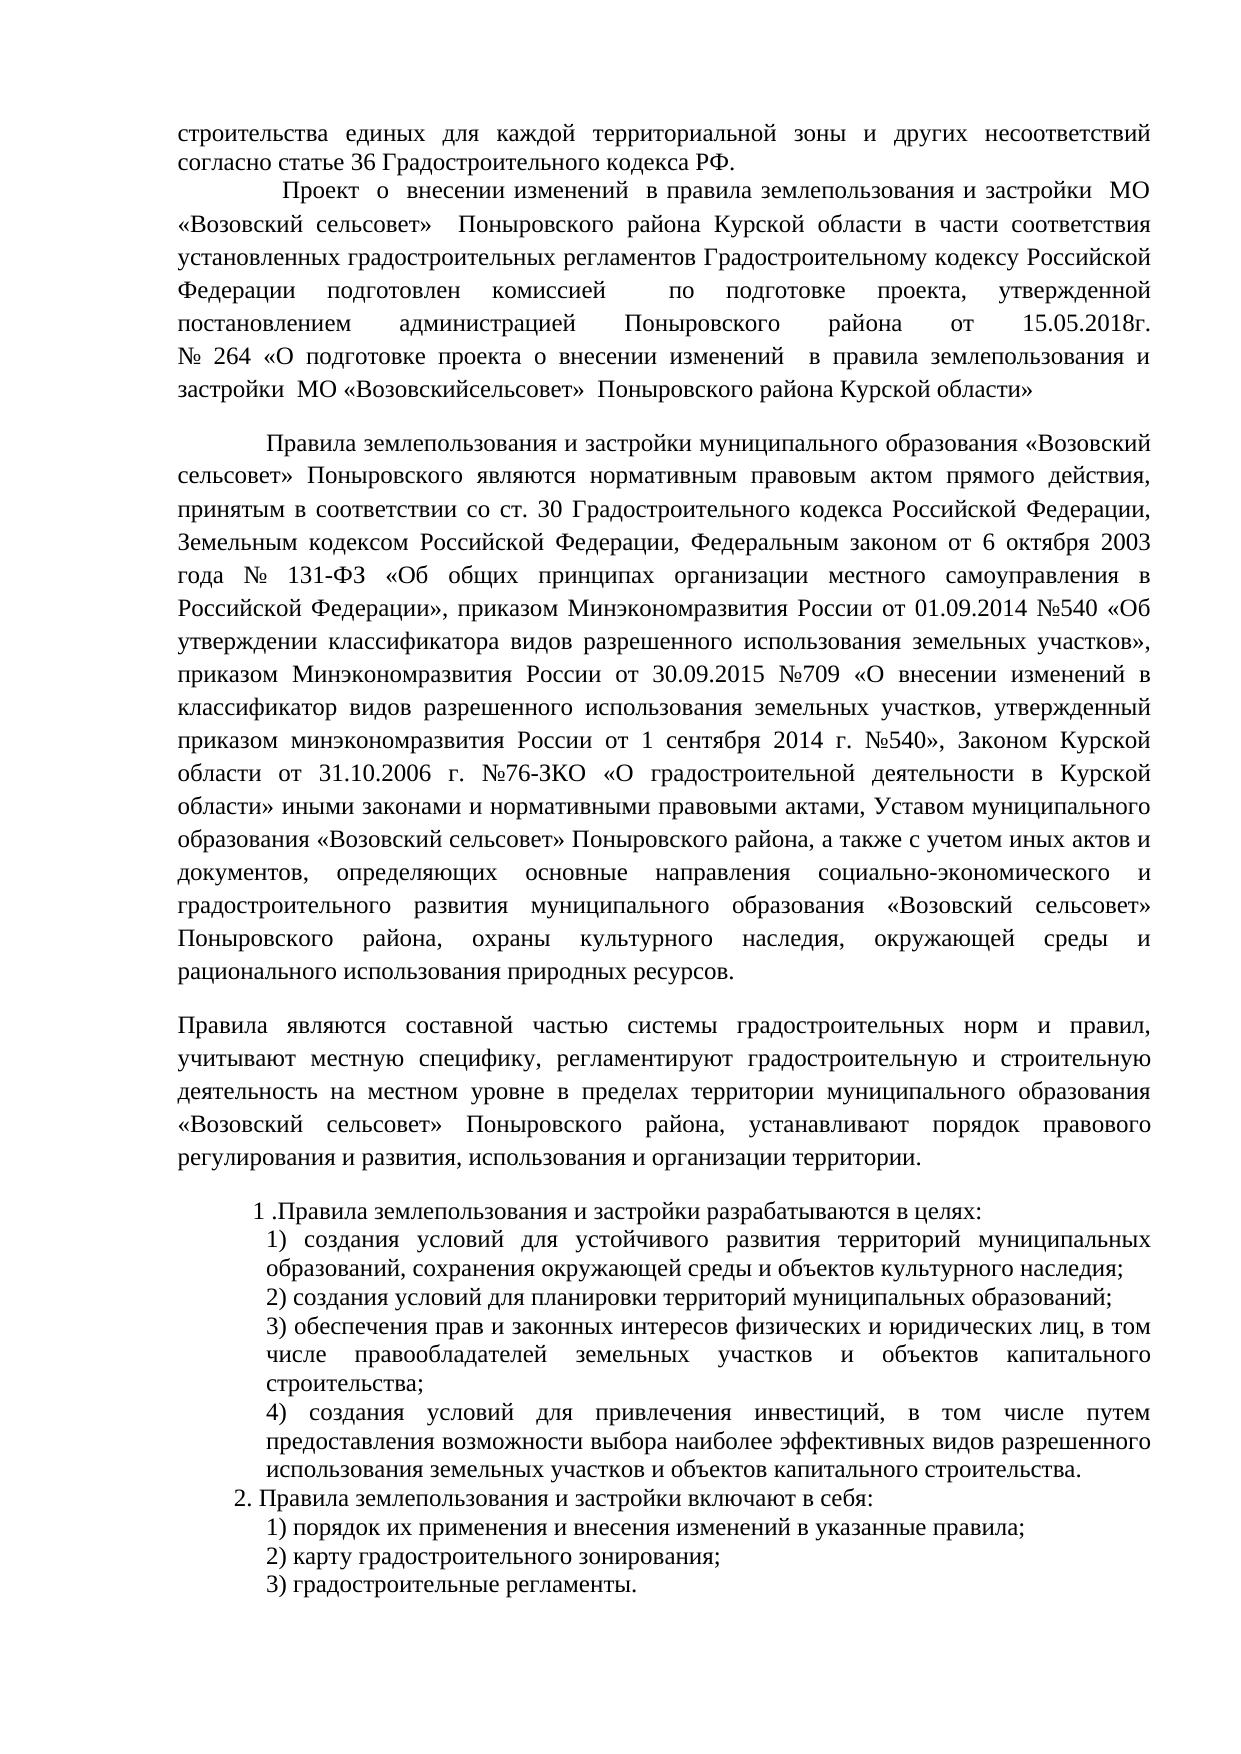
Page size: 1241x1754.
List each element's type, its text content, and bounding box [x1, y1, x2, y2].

text 3) градостроительные регламенты. [266, 1569, 1152, 1598]
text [177, 118, 1152, 176]
text 2) создания условий для планировки территорий муниципальных образований; [266, 1282, 1152, 1311]
text 2) карту градостроительного зонирования; [266, 1541, 1152, 1569]
text 3) обеспечения прав и законных интересов физических и юридических лиц, в том числе правообладателей земельных участков и объектов капитального строительства; [266, 1311, 1152, 1397]
text 1) создания условий для устойчивого развития территорий муниципальных образований, сохранения окружающей среды и объектов культурного наследия; [266, 1224, 1152, 1282]
text 1 .Правила землепользования и застройки разрабатываются в целях: [177, 1196, 1152, 1224]
text 2. Правила землепользования и застройки включают в себя: [177, 1483, 1152, 1512]
text Правила землепользования и застройки муниципального образования «Возовский сельсовет» Поныровского являются нормативным правовым актом прямого действия, принятым в соответствии со ст. 30 Градостроительного кодекса Российской Федерации, Земельным кодексом Российской Федерации, Федеральным законом от 6 октября 2003 года № 131-ФЗ «Об общих принципах организации местного самоуправления в Российской Федерации», приказом Минэкономразвития России от 01.09.2014 №540 «Об утверждении классификатора видов разрешенного использования земельных участков», приказом Минэкономразвития России от 30.09.2015 №709 «О внесении изменений в классификатор видов разрешенного использования земельных участков, утвержденный приказом минэкономразвития России от 1 сентября 2014 г. №540», Законом Курской области от 31.10.2006 г. №76-ЗКО «О градостроительной деятельности в Курской области» иными законами и нормативными правовыми актами, Уставом муниципального образования «Возовский сельсовет» Поныровского района, а также с учетом иных актов и документов, определяющих основные направления социально-экономического и градостроительного развития муниципального образования «Возовский сельсовет» Поныровского района, охраны культурного наследия, окружающей среды и рационального использования природных ресурсов. [177, 428, 1152, 985]
text 4) создания условий для привлечения инвестиций, в том числе путем предоставления возможности выбора наиболее эффективных видов разрешенного использования земельных участков и объектов капитального строительства. [266, 1397, 1152, 1483]
text Правила являются составной частью системы градостроительных норм и правил, учитывают местную специфику, регламентируют градостроительную и строительную деятельность на местном уровне в пределах территории муниципального образования «Возовский сельсовет» Поныровского района, устанавливают порядок правового регулирования и развития, использования и организации территории. [177, 1010, 1152, 1171]
text Проект о внесении изменений в правила землепользования и застройки МО «Возовский сельсовет» Поныровского района Курской области в части соответствия установленных градостроительных регламентов Градостроительному кодексу Российской Федерации подготовлен комиссией по подготовке проекта, утвержденной постановлением администрацией Поныровского района от 15.05.2018г. № 264 «О подготовке проекта о внесении изменений в правила землепользования и застройки МО «Возовскийсельсовет» Поныровского района Курской области» [177, 176, 1152, 402]
text 1) порядок их применения и внесения изменений в указанные правила; [266, 1512, 1152, 1541]
